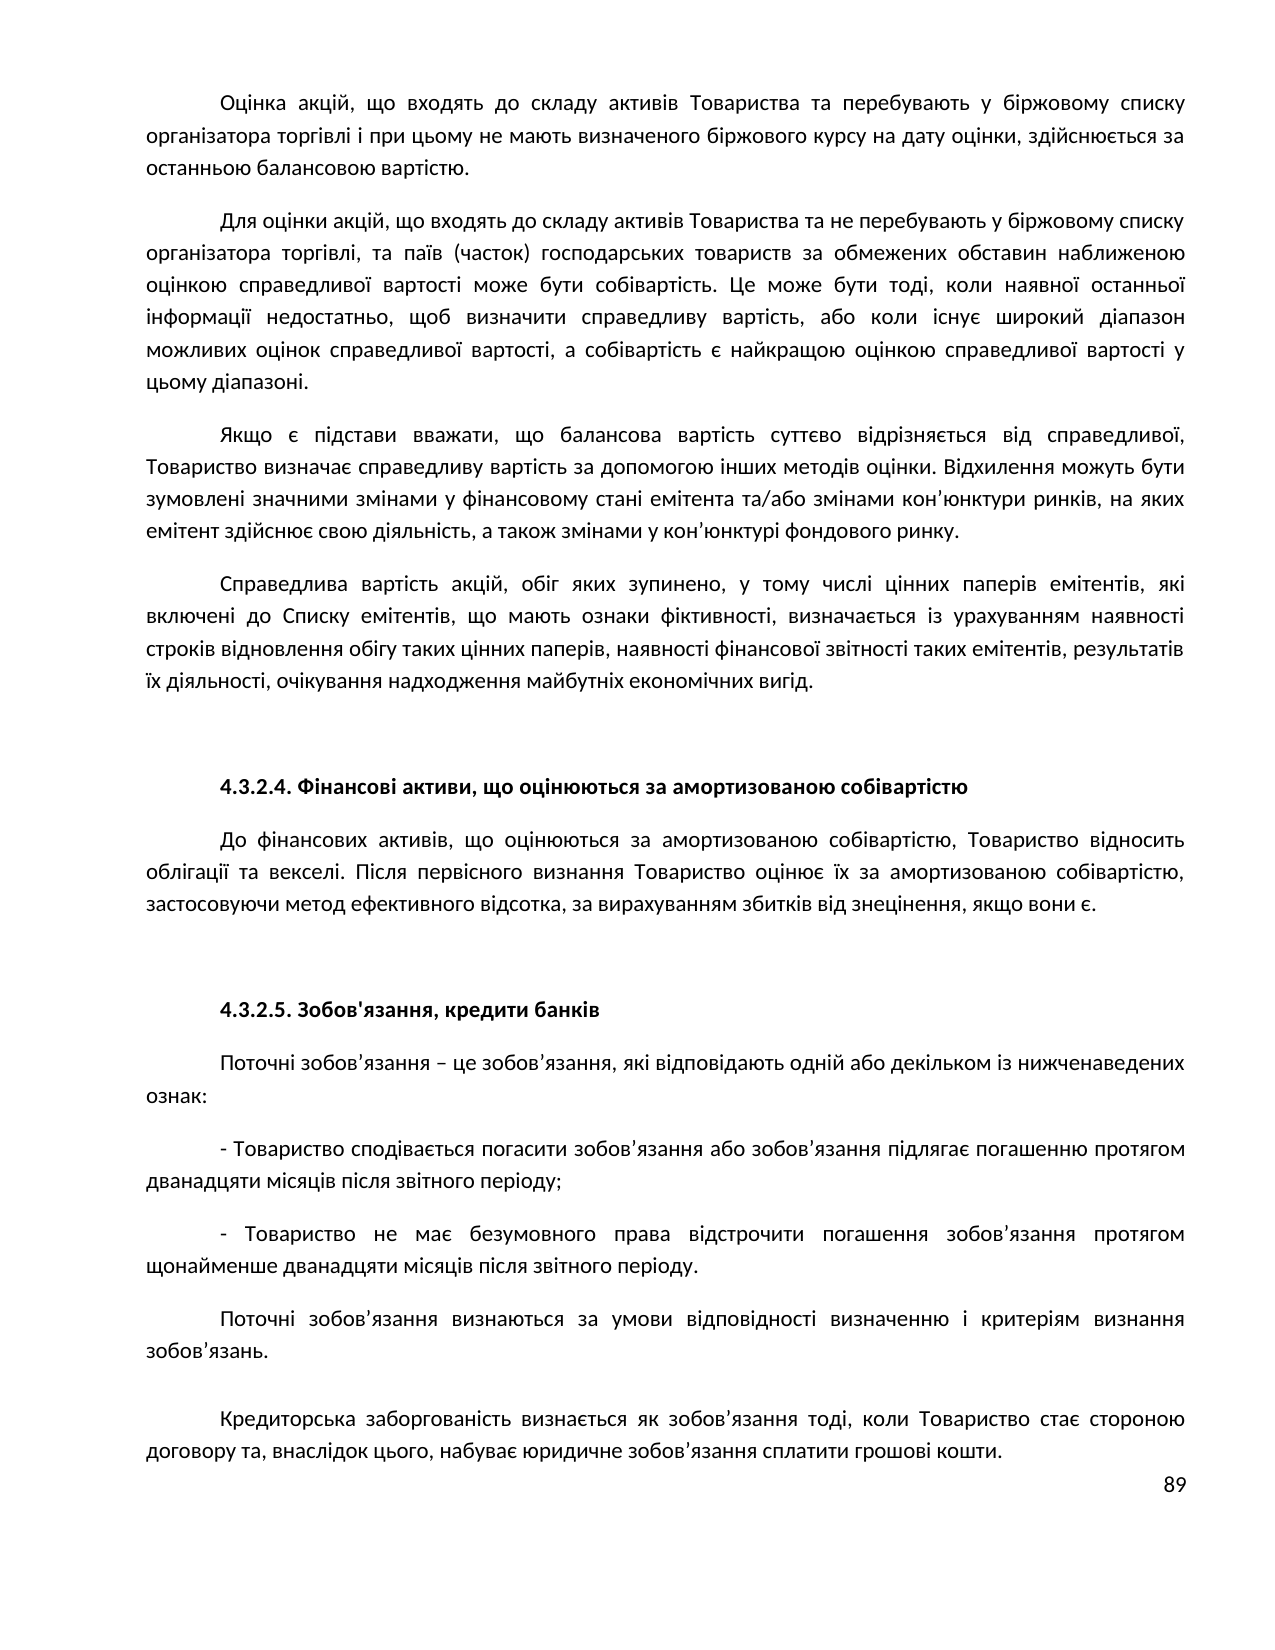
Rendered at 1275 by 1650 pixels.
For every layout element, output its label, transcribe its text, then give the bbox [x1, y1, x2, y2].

text Якщо є підстави вважати, що балансова вартість суттєво відрізняється від справедливої, Товариство визначає справедливу вартість за допомогою інших методів оцінки. Відхилення можуть бути зумовлені значними змінами у фінансовому стані емітента та/або змінами кон’юнктури ринків, на яких емітент здійснює свою діяльність, а також змінами у кон’юнктурі фондового ринку. [146, 420, 1186, 544]
text До фінансових активів, що оцінюються за амортизованою собівартістю, Товариство відносить облігації та векселі. Після первісного визнання Товариство оцінює їх за амортизованою собівартістю, застосовуючи метод ефективного відсотка, за вирахуванням збитків від знецінення, якщо вони є. [146, 825, 1186, 917]
text 4.3.2.4. Фінансові активи, що оцінюються за амортизованою собівартістю [146, 772, 1186, 800]
text Поточні зобов’язання визнаються за умови відповідності визначенню і критеріям визнання зобов’язань. [146, 1304, 1186, 1364]
text 4.3.2.5. Зобов'язання, кредити банків [146, 996, 1186, 1023]
text - Товариство сподівається погасити зобов’язання або зобов’язання підлягає погашенню протягом дванадцяти місяців після звітного періоду; [146, 1134, 1186, 1194]
text Справедлива вартість акцій, обіг яких зупинено, у тому числі цінних паперів емітентів, які включені до Списку емітентів, що мають ознаки фіктивності, визначається із урахуванням наявності строків відновлення обігу таких цінних паперів, наявності фінансової звітності таких емітентів, результатів їх діяльності, очікування надходження майбутніх економічних вигід. [146, 569, 1186, 694]
text Оцінка акцій, що входять до складу активів Товариства та перебувають у біржовому списку організатора торгівлі і при цьому не мають визначеного біржового курсу на дату оцінки, здійснюється за останньою балансовою вартістю. [146, 88, 1186, 181]
text Поточні зобов’язання – це зобов’язання, які відповідають одній або декільком із нижченаведених ознак: [146, 1048, 1186, 1109]
text Для оцінки акцій, що входять до складу активів Товариства та не перебувають у біржовому списку організатора торгівлі, та паїв (часток) господарських товариств за обмежених обставин наближеною оцінкою справедливої вартості може бути собівартість. Це може бути тоді, коли наявної останньої інформації недостатньо, щоб визначити справедливу вартість, або коли існує широкий діапазон можливих оцінок справедливої вартості, а собівартість є найкращою оцінкою справедливої вартості у цьому діапазоні. [146, 206, 1186, 395]
text - Товариство не має безумовного права відстрочити погашення зобов’язання протягом щонайменше дванадцяти місяців після звітного періоду. [146, 1219, 1186, 1279]
text Кредиторська заборгованість визнається як зобов’язання тоді, коли Товариство стає стороною договору та, внаслідок цього, набуває юридичне зобов’язання сплатити грошові кошти. [146, 1402, 1186, 1464]
